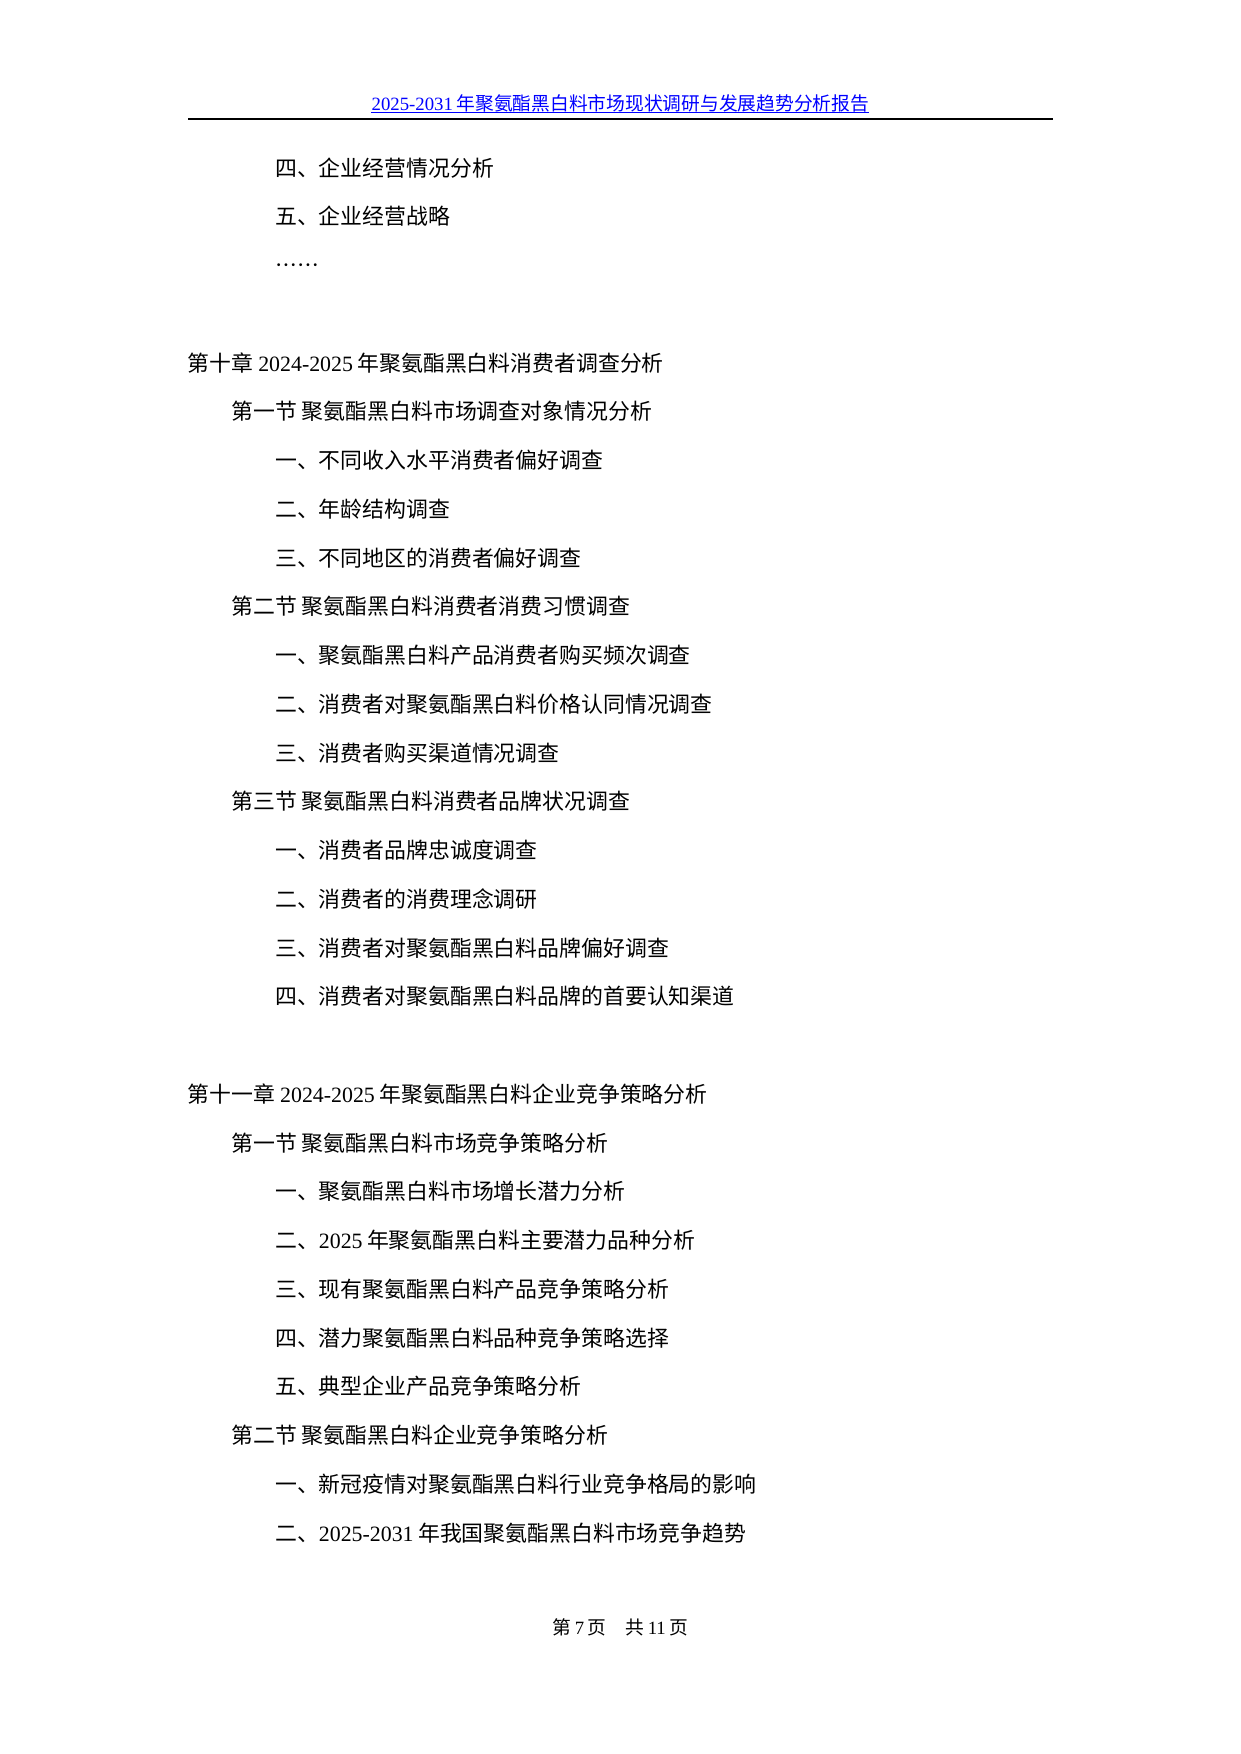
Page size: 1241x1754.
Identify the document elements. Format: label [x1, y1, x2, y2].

text [187, 150, 1053, 1548]
